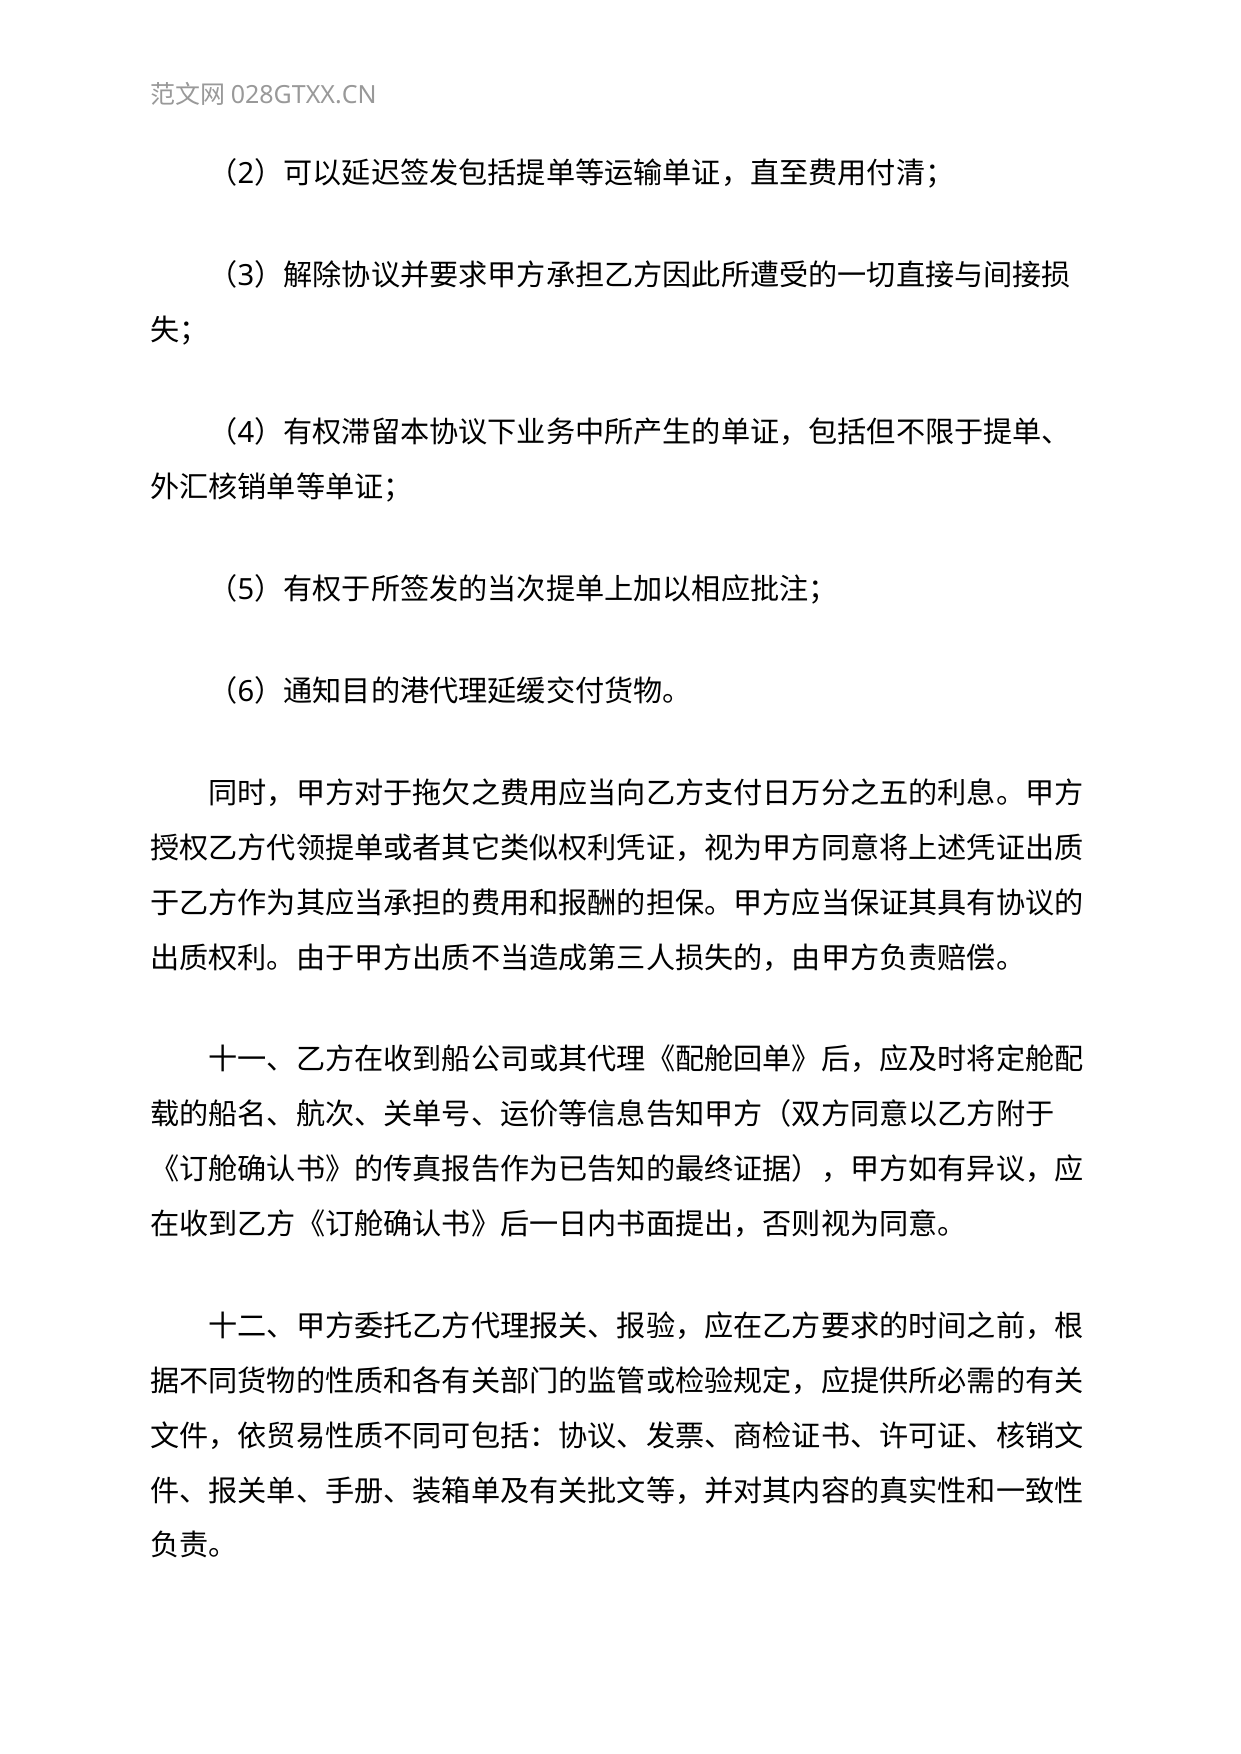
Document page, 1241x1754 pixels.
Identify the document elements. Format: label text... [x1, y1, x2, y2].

text （3）解除协议并要求甲方承担乙方因此所遭受的一切直接与间接损失； [150, 252, 1090, 349]
text 同时，甲方对于拖欠之费用应当向乙方支付日万分之五的利息。甲方授权乙方代领提单或者其它类似权利凭证，视为甲方同意将上述凭证出质于乙方作为其应当承担的费用和报酬的担保。甲方应当保证其具有协议的出质权利。由于甲方出质不当造成第三人损失的，由甲方负责赔偿。 [150, 769, 1090, 976]
text （2）可以延迟签发包括提单等运输单证，直至费用付清； [150, 150, 1090, 192]
text （5）有权于所签发的当次提单上加以相应批注； [150, 566, 1090, 608]
text （6）通知目的港代理延缓交付货物。 [150, 667, 1090, 710]
text 十二、甲方委托乙方代理报关、报验，应在乙方要求的时间之前，根据不同货物的性质和各有关部门的监管或检验规定，应提供所必需的有关文件，依贸易性质不同可包括：协议、发票、商检证书、许可证、核销文件、报关单、手册、装箱单及有关批文等，并对其内容的真实性和一致性负责。 [150, 1302, 1090, 1564]
text 十一、乙方在收到船公司或其代理《配舱回单》后，应及时将定舱配载的船名、航次、关单号、运价等信息告知甲方（双方同意以乙方附于《订舱确认书》的传真报告作为已告知的最终证据），甲方如有异议，应在收到乙方《订舱确认书》后一日内书面提出，否则视为同意。 [150, 1036, 1090, 1243]
text （4）有权滞留本协议下业务中所产生的单证，包括但不限于提单、外汇核销单等单证； [150, 409, 1090, 506]
